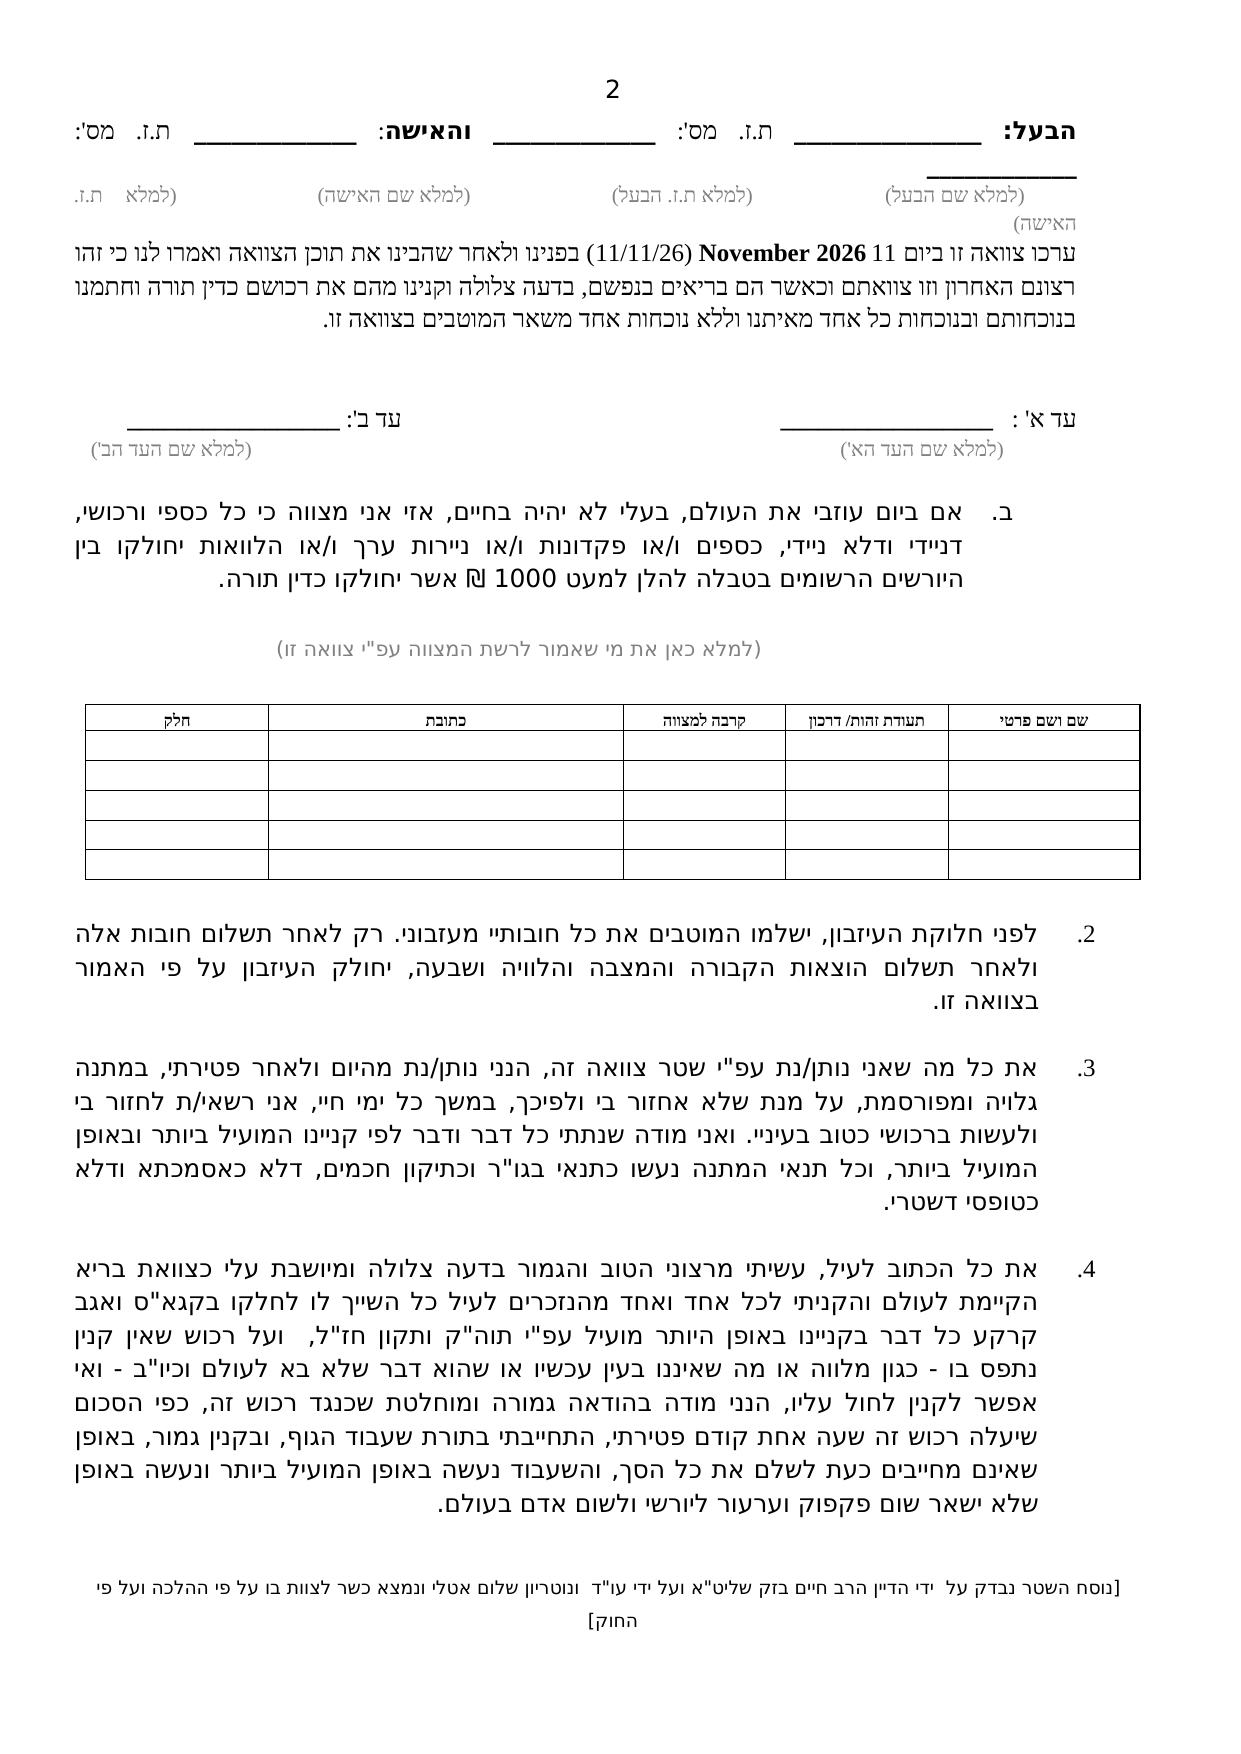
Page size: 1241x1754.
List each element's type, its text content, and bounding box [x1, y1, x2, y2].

list את כל הכתוב לעיל, עשיתי מרצוני הטוב והגמור בדעה צלולה ומיושבת עלי כצוואת בריא הקיימת לעולם והקניתי לכל אחד ואחד מהנזכרים לעיל כל השייך לו לחלקו בקגא"ס ואגב קרקע כל דבר בקניינו באופן היותר מועיל עפ"י תוה"ק ותקון חז"ל, ועל רכוש שאין קנין נתפס בו - כגון מלווה או מה שאיננו בעין עכשיו או שהוא דבר שלא בא לעולם וכיו"ב - ואי אפשר לקנין לחול עליו, הנני מודה בהודאה גמורה ומוחלטת שכנגד רכוש זה, כפי הסכום שיעלה רכוש זה שעה אחת קודם פטירתי, התחייבתי בתורת שעבוד הגוף, ובקנין גמור, באופן שאינם מחייבים כעת לשלם את כל הסך, והשעבוד נעשה באופן המועיל ביותר ונעשה באופן שלא ישאר שום פקפוק וערעור ליורשי ולשום אדם בעולם. [74, 1254, 1077, 1518]
table_cell [949, 791, 1139, 819]
table_header קרבה למצווה [624, 705, 785, 730]
text עד א' : _________________ עד ב': _________________ [74, 404, 1077, 432]
text ערכו צוואה זו ביום ‏י"ט ניסן תשפ"ה (‏17/04/25) בפנינו ולאחר שהבינו את תוכן הצוואה ואמרו לנו כי זהו רצונם האחרון וזו צוואתם וכאשר הם בריאים בנפשם, בדעה צלולה וקנינו מהם את רכושם כדין תורה וחתמנו בנוכחותם ובנוכחות כל אחד מאיתנו וללא נוכחות אחד משאר המוטבים בצוואה זו. [74, 238, 1077, 333]
table_cell [624, 731, 785, 760]
table_cell [786, 821, 948, 849]
table_cell [949, 761, 1139, 790]
list את כל מה שאני נותן/נת עפ"י שטר צוואה זה, הנני נותן/נת מהיום ולאחר פטירתי, במתנה גלויה ומפורסמת, על מנת שלא אחזור בי ולפיכך, במשך כל ימי חיי, אני רשאי/ת לחזור בי ולעשות ברכושי כטוב בעיניי. ואני מודה שנתתי כל דבר ודבר לפי קניינו המועיל ביותר ובאופן המועיל ביותר, וכל תנאי המתנה נעשו כתנאי בגו"ר וכתיקון חכמים, דלא כאסמכתא ודלא כטופסי דשטרי. [74, 1053, 1077, 1216]
table_cell [624, 791, 785, 819]
table_cell [949, 821, 1139, 849]
table_cell [786, 791, 948, 819]
table_cell [86, 850, 268, 879]
table_cell [269, 791, 623, 819]
table_cell [86, 791, 268, 819]
table_cell [86, 731, 268, 760]
table_cell [624, 850, 785, 879]
table_header חלק [86, 705, 268, 730]
table_cell [786, 731, 948, 760]
table_cell [269, 821, 623, 849]
table_cell [949, 850, 1139, 879]
table_cell [624, 761, 785, 790]
table_cell [786, 761, 948, 790]
table_cell [86, 761, 268, 790]
table_cell [269, 850, 623, 879]
table_cell [86, 821, 268, 849]
table_cell [269, 761, 623, 790]
table_cell [269, 731, 623, 760]
table_cell [949, 731, 1139, 760]
text (למלא כאן את מי שאמור לרשת המצווה עפ"י צוואה זו) [74, 637, 964, 661]
table_header שם ושם פרטי [949, 705, 1139, 730]
table_cell [624, 821, 785, 849]
list אם ביום עוזבי את העולם, בעלי לא יהיה בחיים, אזי אני מצווה כי כל כספי ורכושי, דניידי ודלא ניידי, כספים ו/או פקדונות ו/או ניירות ערך ו/או הלוואות יחולקו בין היורשים הרשומים בטבלה להלן למעט 1000 ₪ אשר יחולקו כדין תורה. [74, 497, 1002, 593]
table_header תעודת זהות/ דרכון [786, 705, 948, 730]
text (למלא שם הבעל) (למלא ת.ז. הבעל) (למלא שם האישה) (למלא ת.ז. האישה) [74, 183, 1077, 235]
text הבעל: _______________ ת.ז. מס': _____________ והאישה: _____________ ת.ז. מס': ____________ [74, 116, 1077, 179]
text (למלא שם העד הא') (למלא שם העד הב') [74, 437, 1077, 461]
table_header כתובת [269, 705, 623, 730]
table_cell [786, 850, 948, 879]
list לפני חלוקת העיזבון, ישלמו המוטבים את כל חובותיי מעזבוני. רק לאחר תשלום חובות אלה ולאחר תשלום הוצאות הקבורה והמצבה והלוויה ושבעה, יחולק העיזבון על פי האמור בצוואה זו. [74, 919, 1077, 1016]
